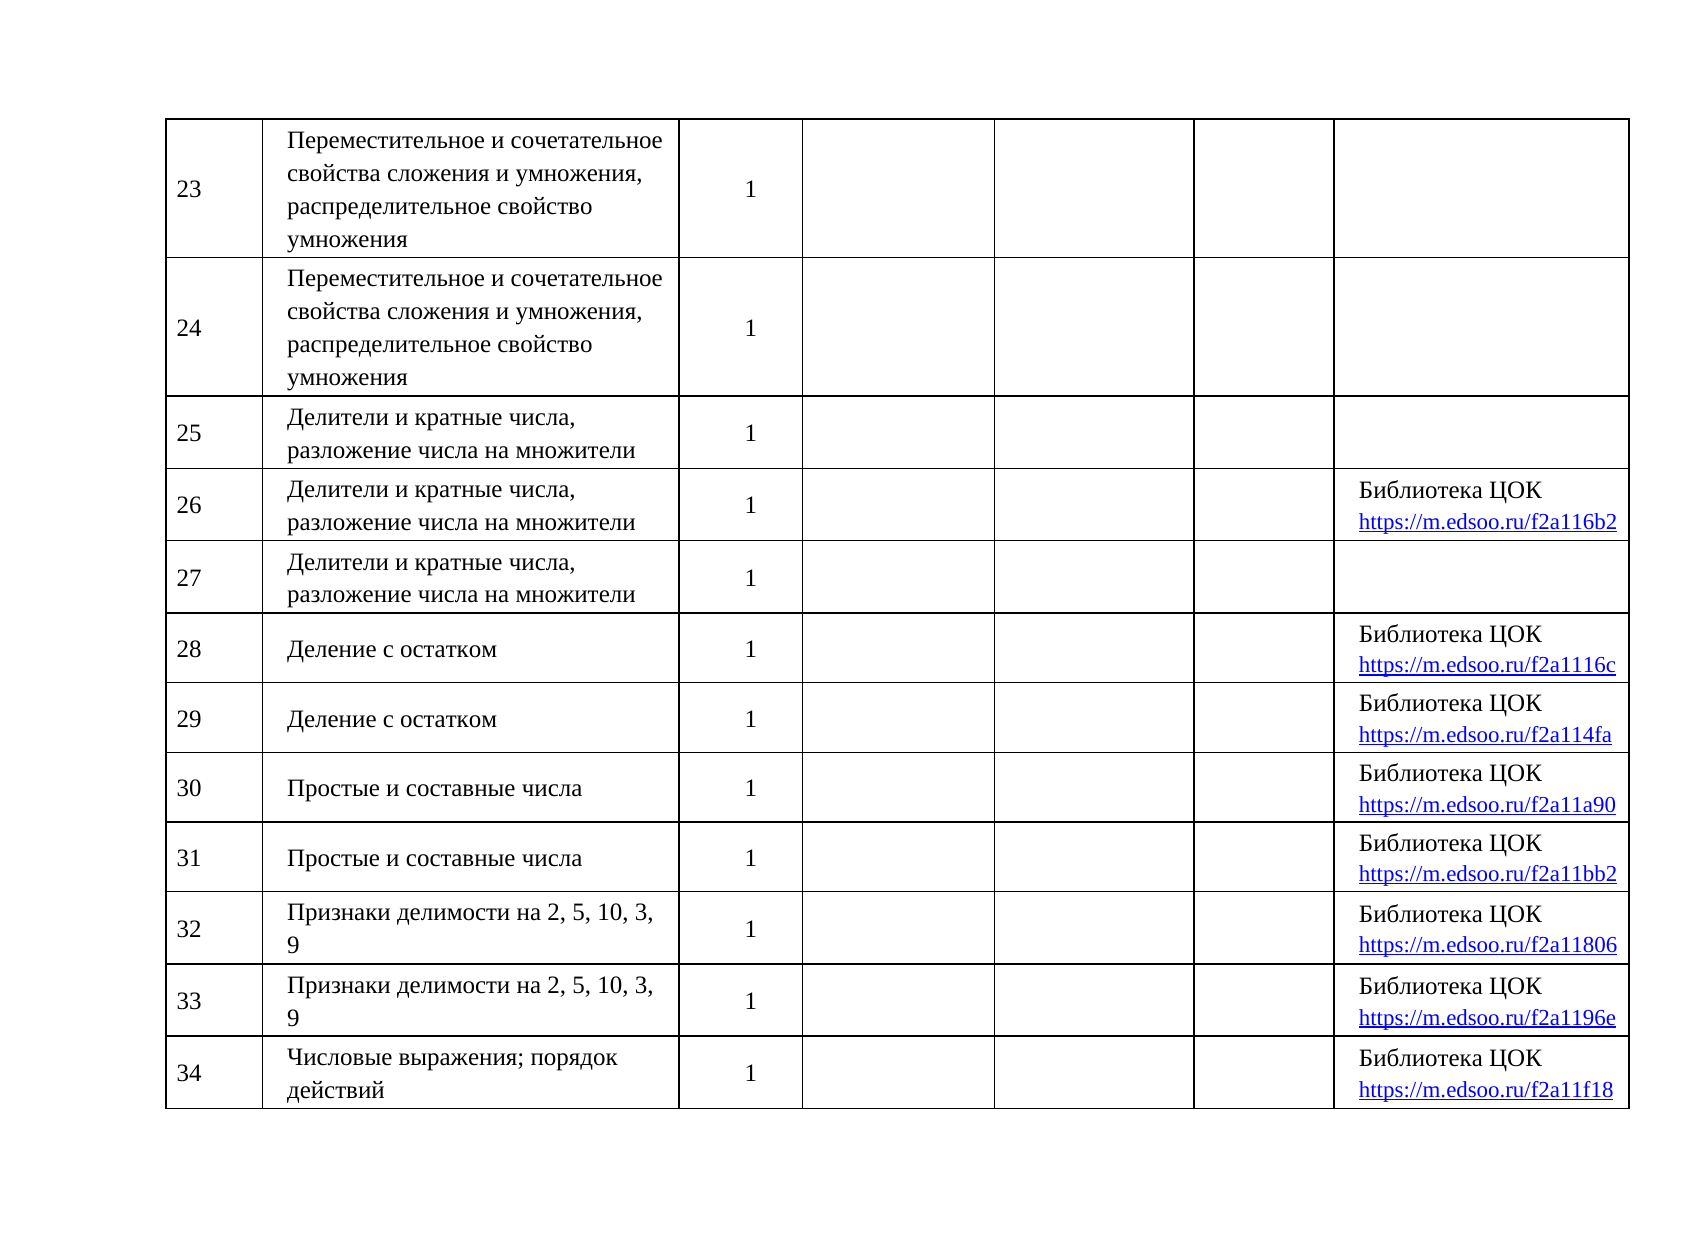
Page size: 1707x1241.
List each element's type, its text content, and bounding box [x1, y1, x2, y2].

table_cell 1 [680, 965, 802, 1035]
table_cell [1195, 541, 1333, 612]
table_cell [995, 892, 1193, 963]
table_cell Простые и составные числа [263, 753, 678, 821]
table_cell 1 [680, 397, 802, 467]
table_cell [803, 258, 994, 395]
table_cell [803, 892, 994, 963]
table_cell Библиотека ЦОК https://m.edsoo.ru/f2a1116c [1335, 614, 1628, 682]
table_cell Делители и кратные числа, разложение числа на множители [263, 469, 678, 540]
table_cell [995, 823, 1193, 891]
table_cell Признаки делимости на 2, 5, 10, 3, 9 [263, 892, 678, 963]
table_cell 25 [167, 397, 262, 467]
table_cell Библиотека ЦОК https://m.edsoo.ru/f2a1196e [1335, 965, 1628, 1035]
table_cell 30 [167, 753, 262, 821]
table_cell Простые и составные числа [263, 823, 678, 891]
table_cell [995, 965, 1193, 1035]
table_cell 24 [167, 258, 262, 395]
table_cell [995, 120, 1193, 257]
table_cell [1195, 965, 1333, 1035]
table_cell 34 [167, 1037, 262, 1108]
table_cell [1195, 823, 1333, 891]
table_cell [803, 397, 994, 467]
table_cell [803, 965, 994, 1035]
table_cell 1 [680, 1037, 802, 1108]
table_cell [1195, 892, 1333, 963]
table_cell [1195, 614, 1333, 682]
table_cell [803, 541, 994, 612]
table_cell [1195, 258, 1333, 395]
table_cell [1195, 753, 1333, 821]
table_cell 1 [680, 541, 802, 612]
table_cell [995, 469, 1193, 540]
table_cell [995, 258, 1193, 395]
table_cell [995, 753, 1193, 821]
table_cell [803, 120, 994, 257]
table_cell 1 [680, 469, 802, 540]
table_cell [1335, 541, 1628, 612]
table_cell [803, 1037, 994, 1108]
table_cell 28 [167, 614, 262, 682]
table_cell [1195, 397, 1333, 467]
table_cell [803, 753, 994, 821]
table_cell 29 [167, 683, 262, 751]
table_cell 1 [680, 614, 802, 682]
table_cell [263, 258, 678, 395]
table_cell [995, 1037, 1193, 1108]
table_cell [1195, 120, 1333, 257]
table_cell [995, 683, 1193, 751]
table_cell Библиотека ЦОК https://m.edsoo.ru/f2a116b2 [1335, 469, 1628, 540]
table_cell Библиотека ЦОК https://m.edsoo.ru/f2a11a90 [1335, 753, 1628, 821]
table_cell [263, 1037, 678, 1108]
table_cell 27 [167, 541, 262, 612]
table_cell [263, 120, 678, 257]
table_cell 1 [680, 120, 802, 257]
table_cell [995, 397, 1193, 467]
table_cell 1 [680, 753, 802, 821]
table_cell Деление с остатком [263, 683, 678, 751]
table_cell [803, 469, 994, 540]
table_cell 1 [680, 823, 802, 891]
table_cell 23 [167, 120, 262, 257]
table_cell 26 [167, 469, 262, 540]
table_cell [1335, 258, 1628, 395]
table_cell [1195, 469, 1333, 540]
table_cell 1 [680, 892, 802, 963]
table_cell [803, 683, 994, 751]
table_cell [1195, 683, 1333, 751]
table_cell [1335, 120, 1628, 257]
table_cell [1335, 397, 1628, 467]
table_cell Делители и кратные числа, разложение числа на множители [263, 541, 678, 612]
table_cell [803, 614, 994, 682]
table_cell Библиотека ЦОК https://m.edsoo.ru/f2a11806 [1335, 892, 1628, 963]
table_cell [995, 614, 1193, 682]
table_cell Признаки делимости на 2, 5, 10, 3, 9 [263, 965, 678, 1035]
table_cell Библиотека ЦОК https://m.edsoo.ru/f2a11f18 [1335, 1037, 1628, 1108]
table_cell [1195, 1037, 1333, 1108]
table_cell Библиотека ЦОК https://m.edsoo.ru/f2a114fa [1335, 683, 1628, 751]
table_cell 33 [167, 965, 262, 1035]
table_cell Делители и кратные числа, разложение числа на множители [263, 397, 678, 467]
table_cell 31 [167, 823, 262, 891]
table_cell [803, 823, 994, 891]
table_cell [995, 541, 1193, 612]
table_cell Деление с остатком [263, 614, 678, 682]
table_cell 32 [167, 892, 262, 963]
table_cell 1 [680, 683, 802, 751]
table_cell Библиотека ЦОК https://m.edsoo.ru/f2a11bb2 [1335, 823, 1628, 891]
table_cell 1 [680, 258, 802, 395]
